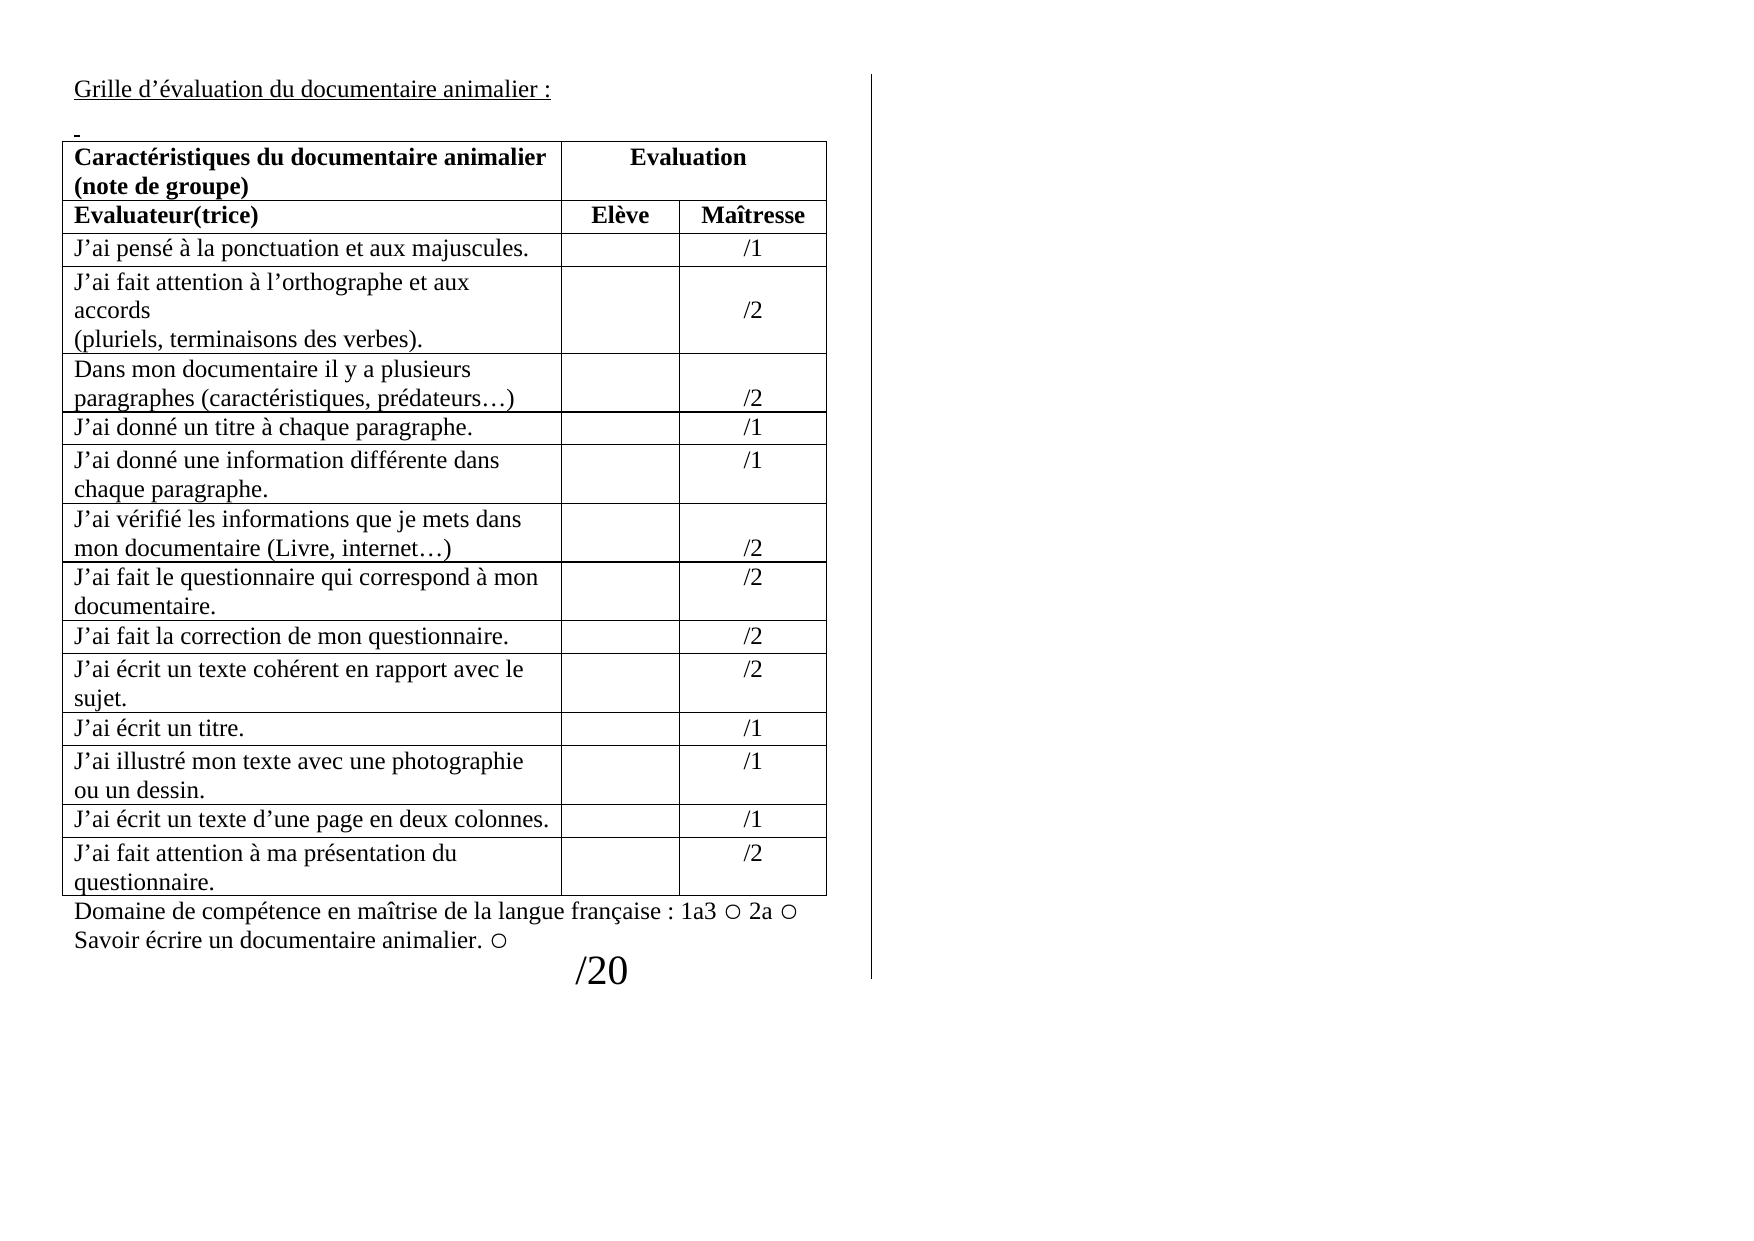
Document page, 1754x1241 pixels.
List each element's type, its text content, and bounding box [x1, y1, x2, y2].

table_cell [562, 838, 679, 895]
table_cell J’ai fait la correction de mon questionnaire. [63, 621, 561, 653]
table_cell /2 [680, 267, 826, 353]
table_header Caractéristiques du documentaire animalier (note de groupe) [63, 142, 561, 199]
table_cell /2 [680, 563, 826, 620]
table_cell /1 [680, 445, 826, 503]
table_cell [562, 805, 679, 837]
table_cell J’ai fait attention à ma présentation du questionnaire. [63, 838, 561, 895]
table_cell J’ai donné une information différente dans chaque paragraphe. [63, 445, 561, 503]
table_header Evaluation [562, 142, 826, 199]
table_cell /1 [680, 413, 826, 444]
table_cell J’ai illustré mon texte avec une photographie ou un dessin. [63, 746, 561, 803]
table_cell J’ai fait attention à l’orthographe et aux accords (pluriels, terminaisons des verbes). [63, 267, 561, 353]
table_cell /2 [680, 654, 826, 712]
subtitle Grille d’évaluation du documentaire animalier : [74, 74, 833, 103]
table_cell Evaluateur(trice) [63, 201, 561, 232]
table_cell J’ai écrit un titre. [63, 713, 561, 745]
table_cell /1 [680, 234, 826, 266]
table_cell /1 [680, 746, 826, 803]
text Savoir écrire un documentaire animalier. [74, 925, 833, 954]
table_cell Maîtresse [680, 201, 826, 232]
table_cell [562, 713, 679, 745]
table_cell [562, 621, 679, 653]
table_cell [562, 504, 679, 561]
table_cell J’ai vérifié les informations que je mets dans mon documentaire (Livre, internet…) [63, 504, 561, 561]
table_cell J’ai pensé à la ponctuation et aux majuscules. [63, 234, 561, 266]
table_cell J’ai écrit un texte d’une page en deux colonnes. [63, 805, 561, 837]
table_cell [562, 563, 679, 620]
table_cell Elève [562, 201, 679, 232]
table_cell /1 [680, 805, 826, 837]
table_cell /1 [680, 713, 826, 745]
table_cell Dans mon documentaire il y a plusieurs paragraphes (caractéristiques, prédateurs…) [63, 354, 561, 411]
table_cell J’ai donné un titre à chaque paragraphe. [63, 413, 561, 444]
table_cell /2 [680, 354, 826, 411]
text Domaine de compétence en maîtrise de la langue française : 1a3 2a [74, 896, 833, 925]
table_cell [562, 354, 679, 411]
table_cell /2 [680, 838, 826, 895]
table_cell [562, 746, 679, 803]
table_cell J’ai écrit un texte cohérent en rapport avec le sujet. [63, 654, 561, 712]
table_cell J’ai fait le questionnaire qui correspond à mon documentaire. [63, 563, 561, 620]
table_cell /2 [680, 621, 826, 653]
table_cell [562, 267, 679, 353]
table_cell [562, 654, 679, 712]
table_cell [562, 445, 679, 503]
table_cell [562, 234, 679, 266]
table_cell [562, 413, 679, 444]
table_cell /2 [680, 504, 826, 561]
